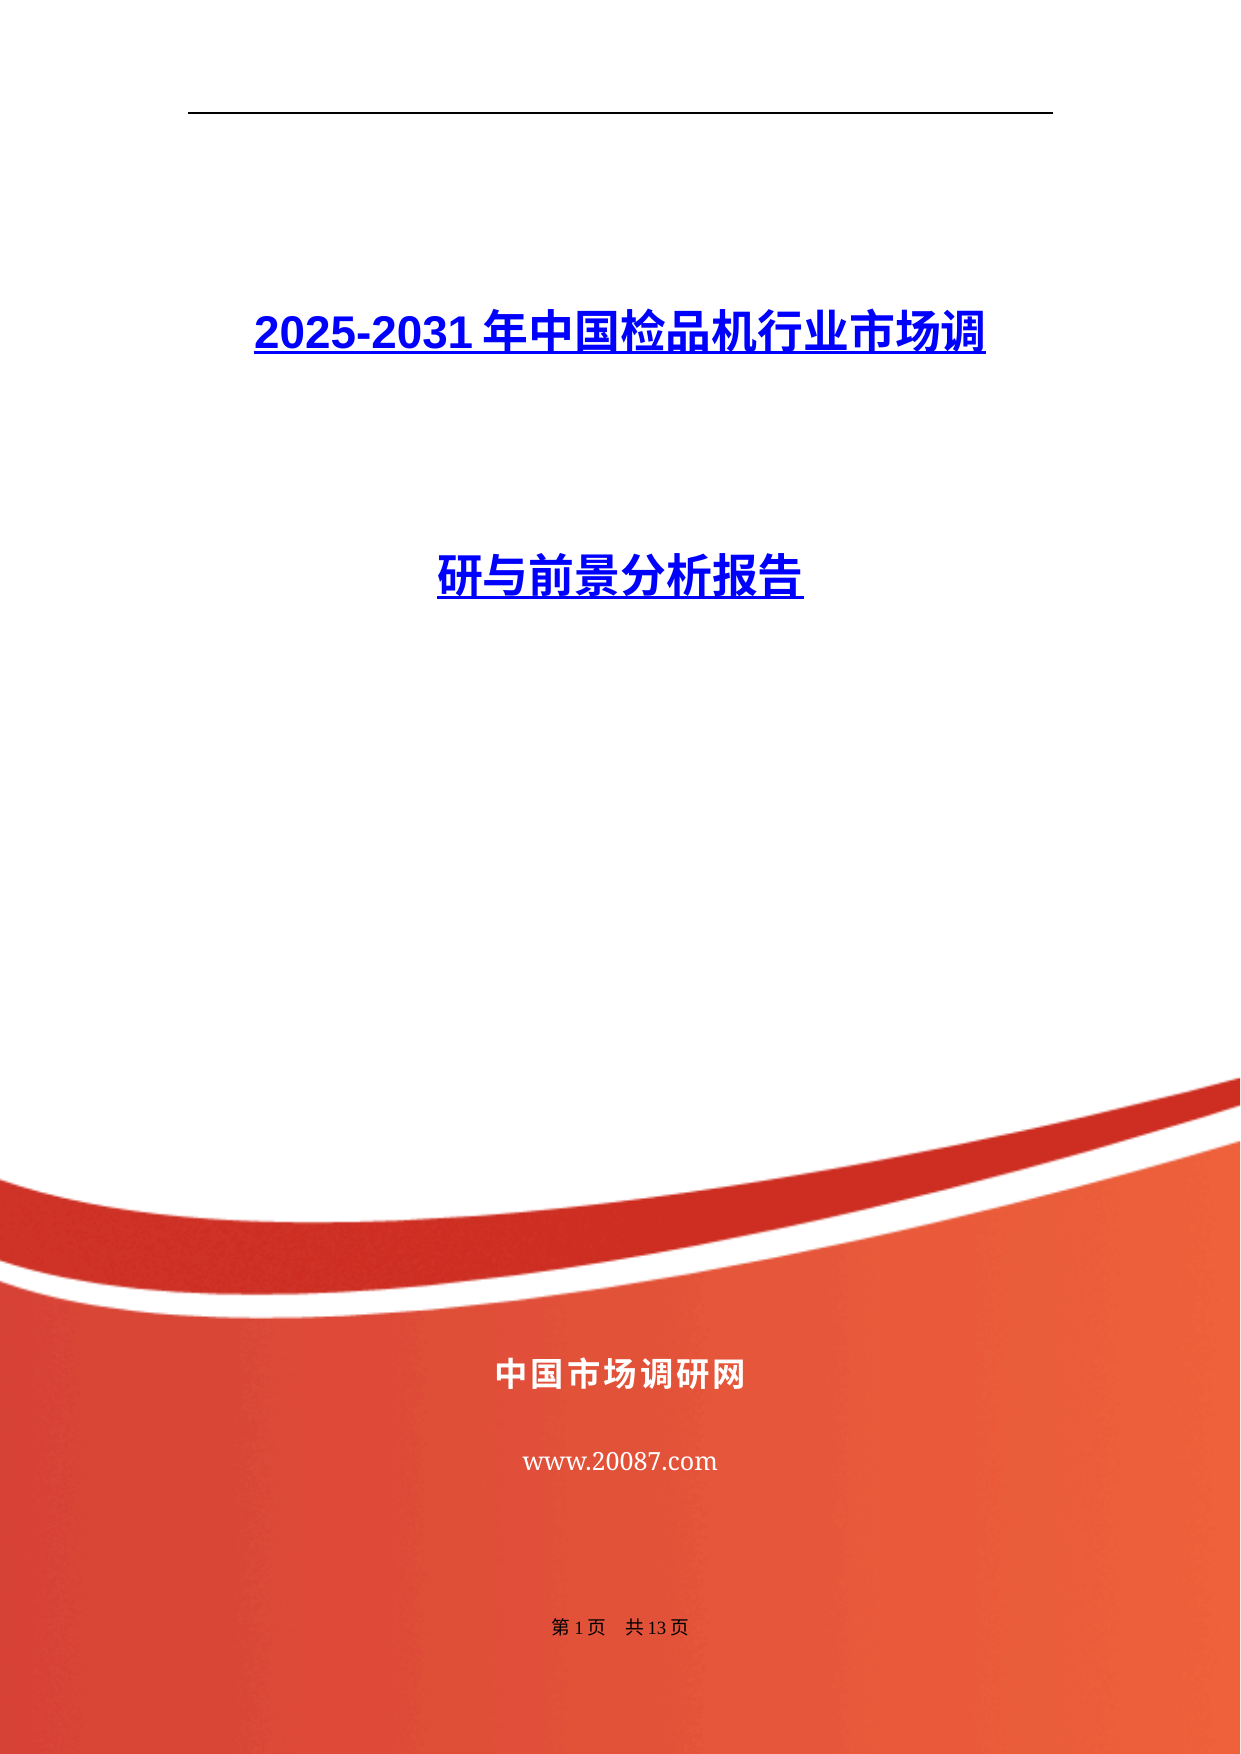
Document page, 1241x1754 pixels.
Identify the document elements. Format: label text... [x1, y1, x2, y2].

text www.20087.com [187, 1428, 1053, 1493]
picture [0, 1006, 1241, 1754]
subtitle 中国市场调研网 [187, 1339, 1053, 1404]
table_header 2025-2031年中国检品机行业市场调研与前景分析报告 [188, 207, 1053, 773]
